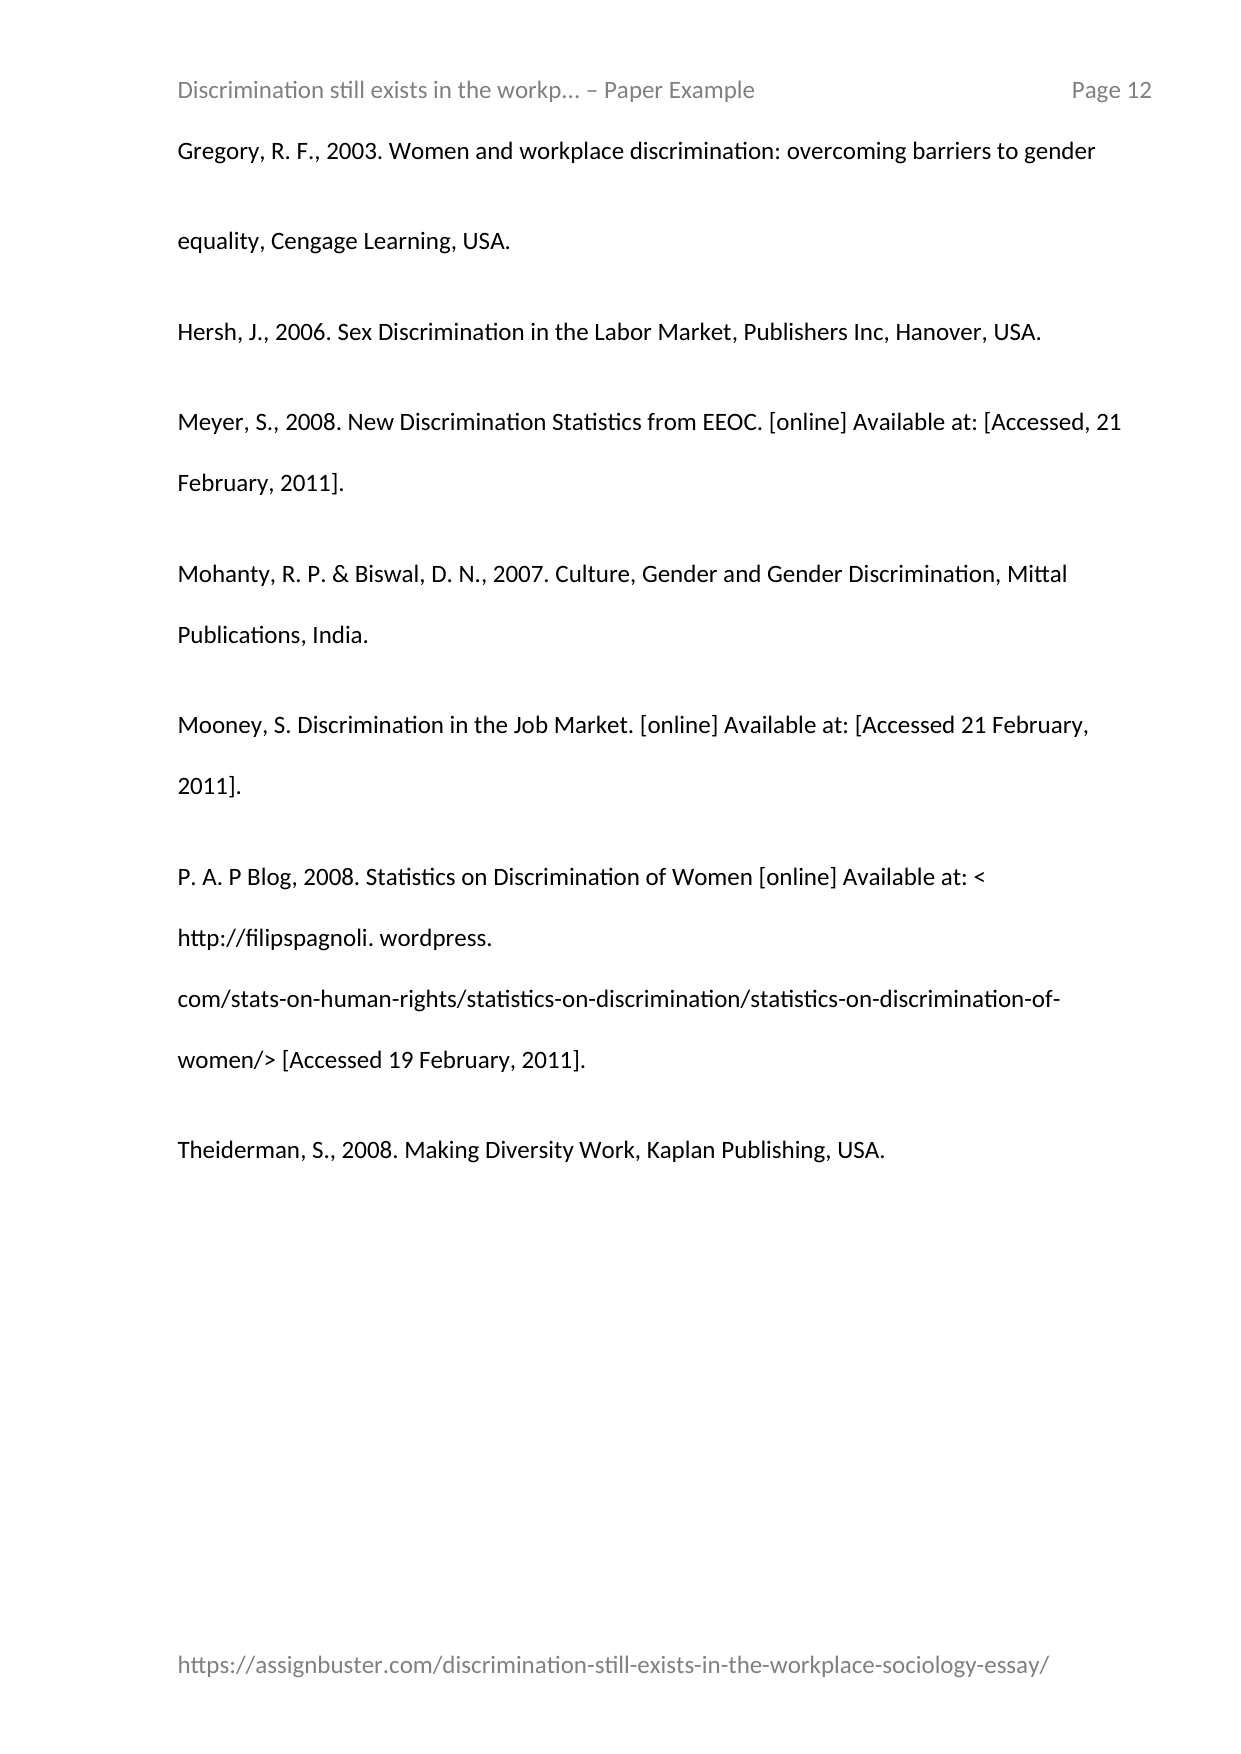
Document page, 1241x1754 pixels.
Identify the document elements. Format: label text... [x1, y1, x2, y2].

text equality, Cengage Learning, USA. [177, 225, 1152, 256]
text Meyer, S., 2008. New Discrimination Statistics from EEOC. [online] Available at: [Accessed, 21 February, 2011]. [177, 406, 1152, 498]
text Gregory, R. F., 2003. Women and workplace discrimination: overcoming barriers to gender [177, 135, 1152, 165]
text Theiderman, S., 2008. Making Diversity Work, Kaplan Publishing, USA. [177, 1135, 1152, 1165]
text Mooney, S. Discrimination in the Job Market. [online] Available at: [Accessed 21 February, 2011]. [177, 709, 1152, 801]
text Hersh, J., 2006. Sex Discrimination in the Labor Market, Publishers Inc, Hanover, USA. [177, 316, 1152, 346]
text Mohanty, R. P. & Biswal, D. N., 2007. Culture, Gender and Gender Discrimination, Mittal Publications, India. [177, 558, 1152, 649]
text P. A. P Blog, 2008. Statistics on Discrimination of Women [online] Available at: < http://filipspagnoli. wordpress. com/stats-on-human-rights/statistics-on-discrimination/statistics-on-discrimination-of-women/> [Accessed 19 February, 2011]. [177, 861, 1152, 1075]
